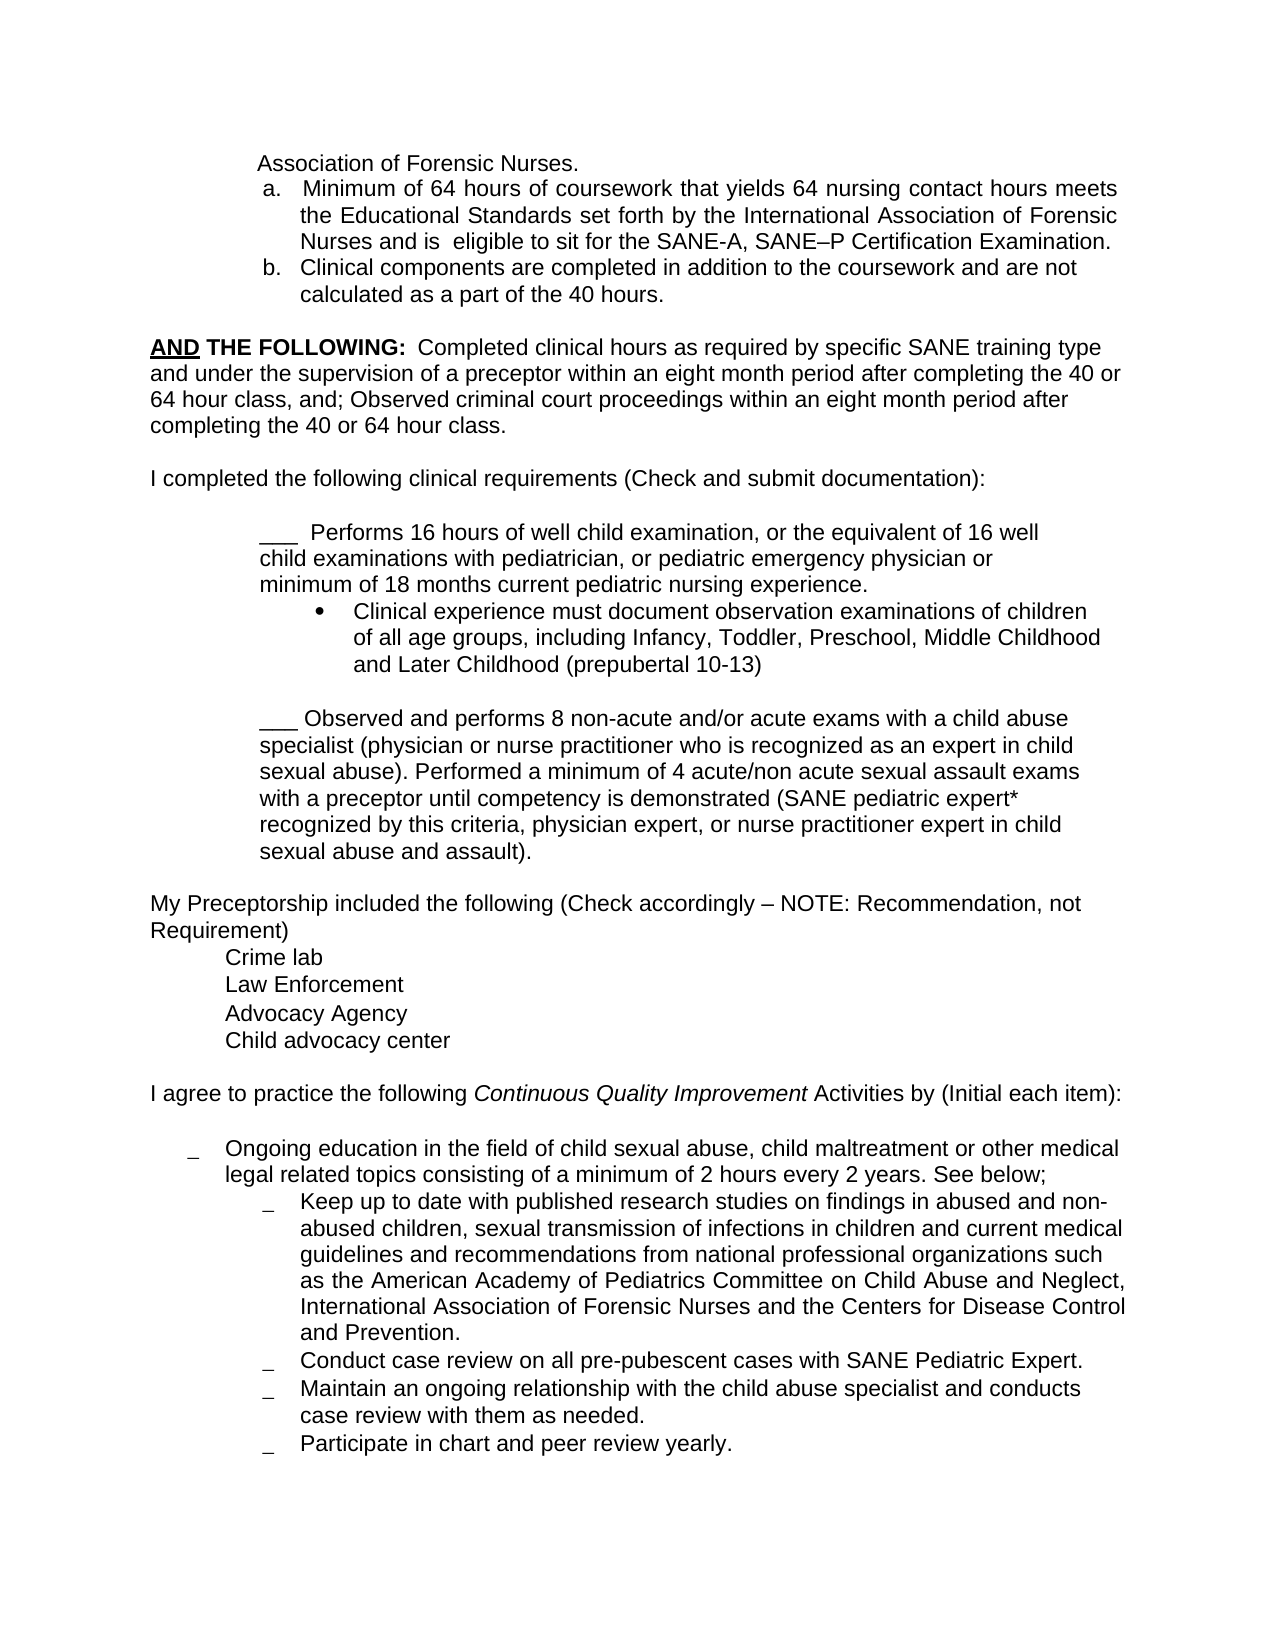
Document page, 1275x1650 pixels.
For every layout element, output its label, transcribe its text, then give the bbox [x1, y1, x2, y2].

text AND THE FOLLOWING: Completed clinical hours as required by specific SANE training type and under the supervision of a preceptor within an eight month period after completing the 40 or [150, 333, 1127, 386]
text 64 hour class, and; Observed criminal court proceedings within an eight month period after completing the 40 or 64 hour class. [150, 386, 1074, 439]
text Child advocacy center [225, 1027, 1135, 1054]
text Association of Forensic Nurses. [257, 150, 1135, 176]
text ___ Observed and performs 8 non-acute and/or acute exams with a child abuse specialist (physician or nurse practitioner who is recognized as an expert in child sexual abuse). Performed a minimum of 4 acute/non acute sexual assault exams with a preceptor until competency is demonstrated (SANE pediatric expert* recognized by this criteria, physician expert, or nurse practitioner expert in child sexual abuse and assault). [259, 705, 1114, 864]
text I agree to practice the following Continuous Quality Improvement Activities by (Initial each item): [150, 1080, 1135, 1106]
text a. Minimum of 64 hours of coursework that yields 64 nursing contact hours meets the Educational Standards set forth by the International Association of Forensic Nurses and is eligible to sit for the SANE-A, SANE–P Certification Examination. [262, 176, 1117, 254]
text _ Conduct case review on all pre-pubescent cases with SANE Pediatric Expert. [262, 1347, 1135, 1374]
text Advocacy Agency [225, 1000, 1135, 1026]
text ___ Performs 16 hours of well child examination, or the equivalent of 16 well child examinations with pediatrician, or pediatric emergency physician or minimum of 18 months current pediatric nursing experience. [259, 519, 1068, 598]
text _ Keep up to date with published research studies on findings in abused and non- abused children, sexual transmission of infections in children and current medical guidelines and recommendations from national professional organizations such [262, 1189, 1129, 1267]
text My Preceptorship included the following (Check accordingly – NOTE: Recommendation, not [150, 890, 1135, 917]
text _ Ongoing education in the field of child sexual abuse, child maltreatment or other medical legal related topics consisting of a minimum of 2 hours every 2 years. See below; [187, 1135, 1125, 1187]
text Law Enforcement [225, 972, 1135, 998]
text b. Clinical components are completed in addition to the coursework and are not calculated as a part of the 40 hours. [262, 254, 1083, 307]
text _ Maintain an ongoing relationship with the child abuse specialist and conducts case review with them as needed. [262, 1376, 1087, 1428]
text Requirement) Crime lab [150, 917, 329, 971]
text I completed the following clinical requirements (Check and submit documentation): [150, 465, 1135, 492]
text _ Participate in chart and peer review yearly. [262, 1429, 1135, 1456]
list Clinical experience must document observation examinations of children of all age groups, including Infancy, Toddler, Preschool, Middle Childhood and Later Childhood (prepubertal 10-13) [316, 598, 1102, 677]
text as the American Academy of Pediatrics Committee on Child Abuse and Neglect, International Association of Forensic Nurses and the Centers for Disease Control and Prevention. [300, 1267, 1126, 1346]
